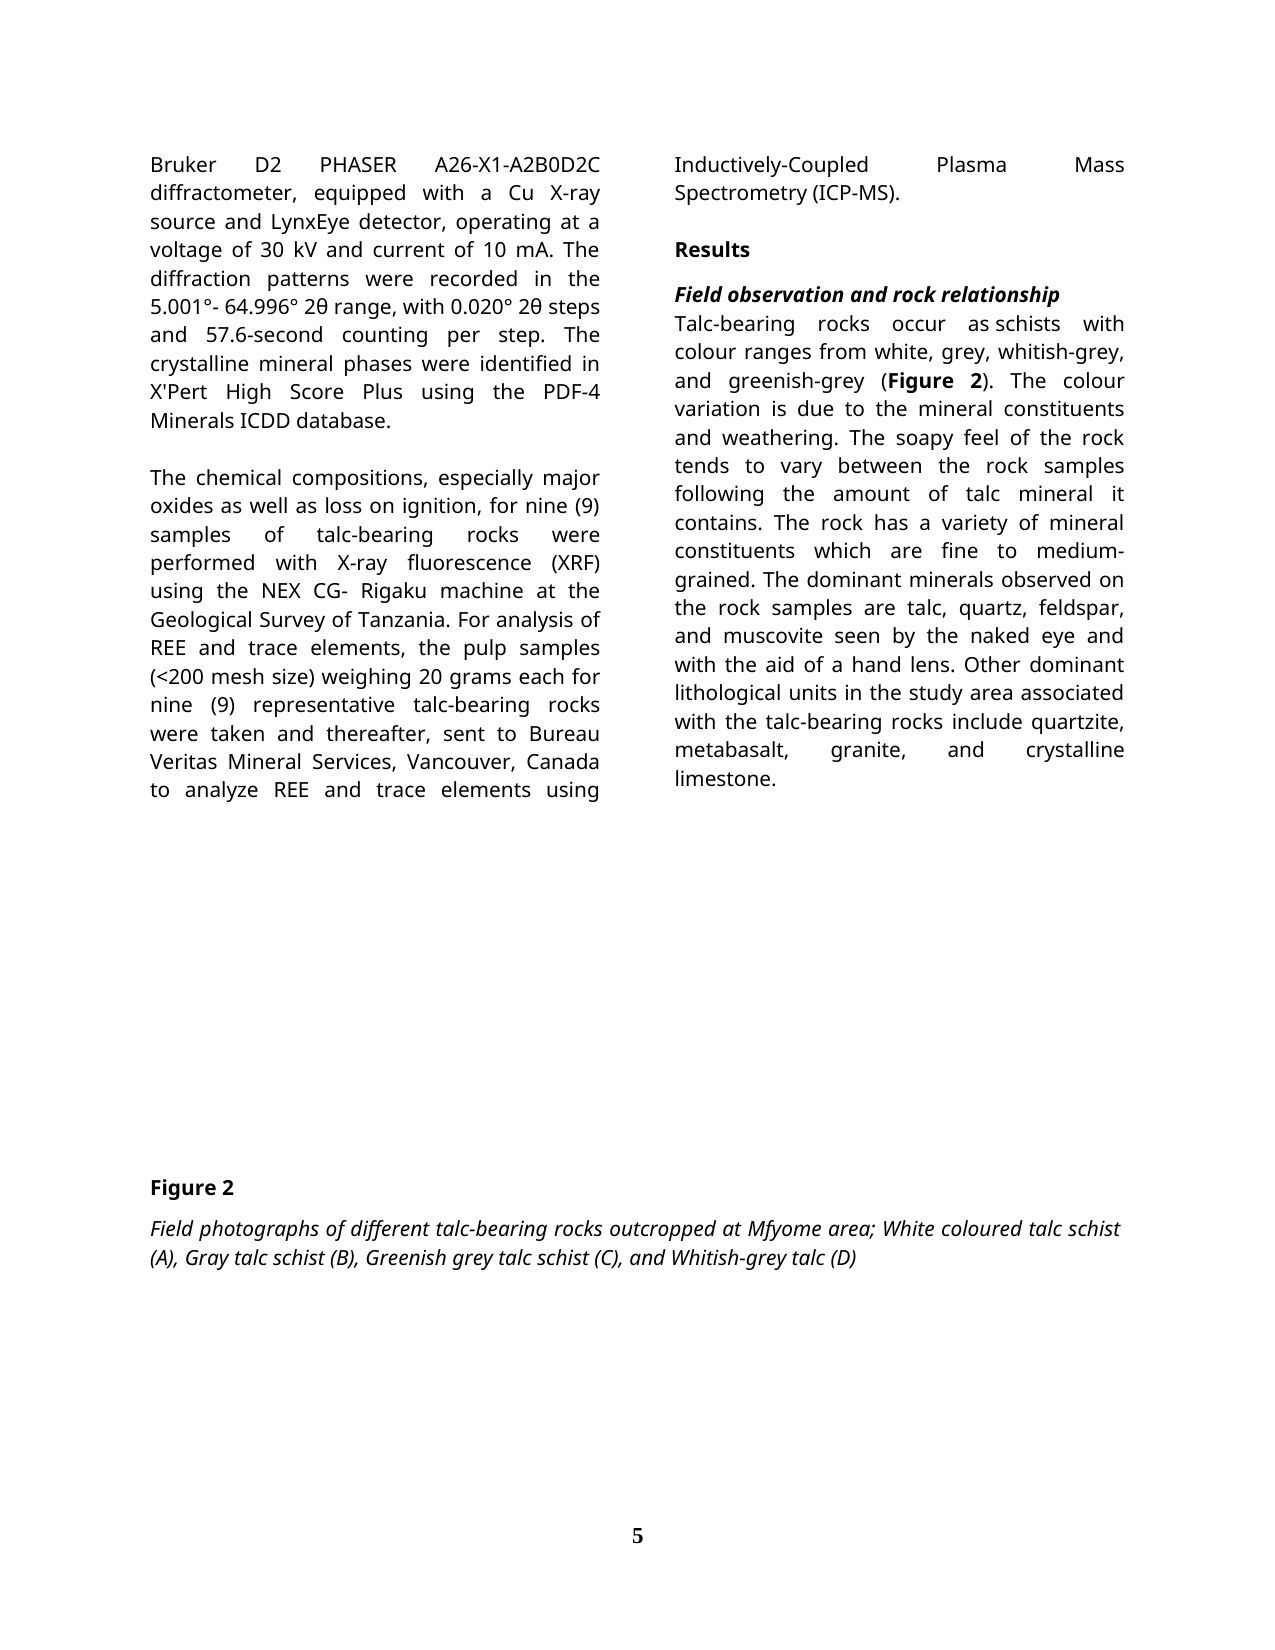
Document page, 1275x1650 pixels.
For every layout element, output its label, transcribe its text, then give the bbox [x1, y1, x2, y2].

text Figure 2 [150, 1173, 1125, 1202]
text Field observation and rock relationship [674, 280, 1125, 309]
text Talc-bearing rocks occur as schists with colour ranges from white, grey, whitish-grey, and greenish-grey (Figure 2). The colour variation is due to the mineral constituents and weathering. The soapy feel of the rock tends to vary between the rock samples following the amount of talc mineral it contains. The rock has a variety of mineral constituents which are fine to medium-grained. The dominant minerals observed on the rock samples are talc, quartz, feldspar, and muscovite seen by the naked eye and with the aid of a hand lens. Other dominant lithological units in the study area associated with the talc-bearing rocks include quartzite, metabasalt, granite, and crystalline limestone. [674, 309, 1125, 792]
text Field photographs of different talc-bearing rocks outcropped at Mfyome area; White coloured talc schist (A), Gray talc schist (B), Greenish grey talc schist (C), and Whitish-grey talc (D) [150, 1214, 1125, 1271]
text Results [674, 235, 1125, 264]
text The chemical compositions, especially major oxides as well as loss on ignition, for nine (9) samples of talc-bearing rocks were performed with X-ray fluorescence (XRF) using the NEX CG- Rigaku machine at the Geological Survey of Tanzania. For analysis of REE and trace elements, the pulp samples (<200 mesh size) weighing 20 grams each for nine (9) representative talc-bearing rocks were taken and thereafter, sent to Bureau Veritas Mineral Services, Vancouver, Canada to analyze REE and trace elements using Inductively-Coupled Plasma Mass Spectrometry (ICP-MS). [150, 463, 601, 804]
